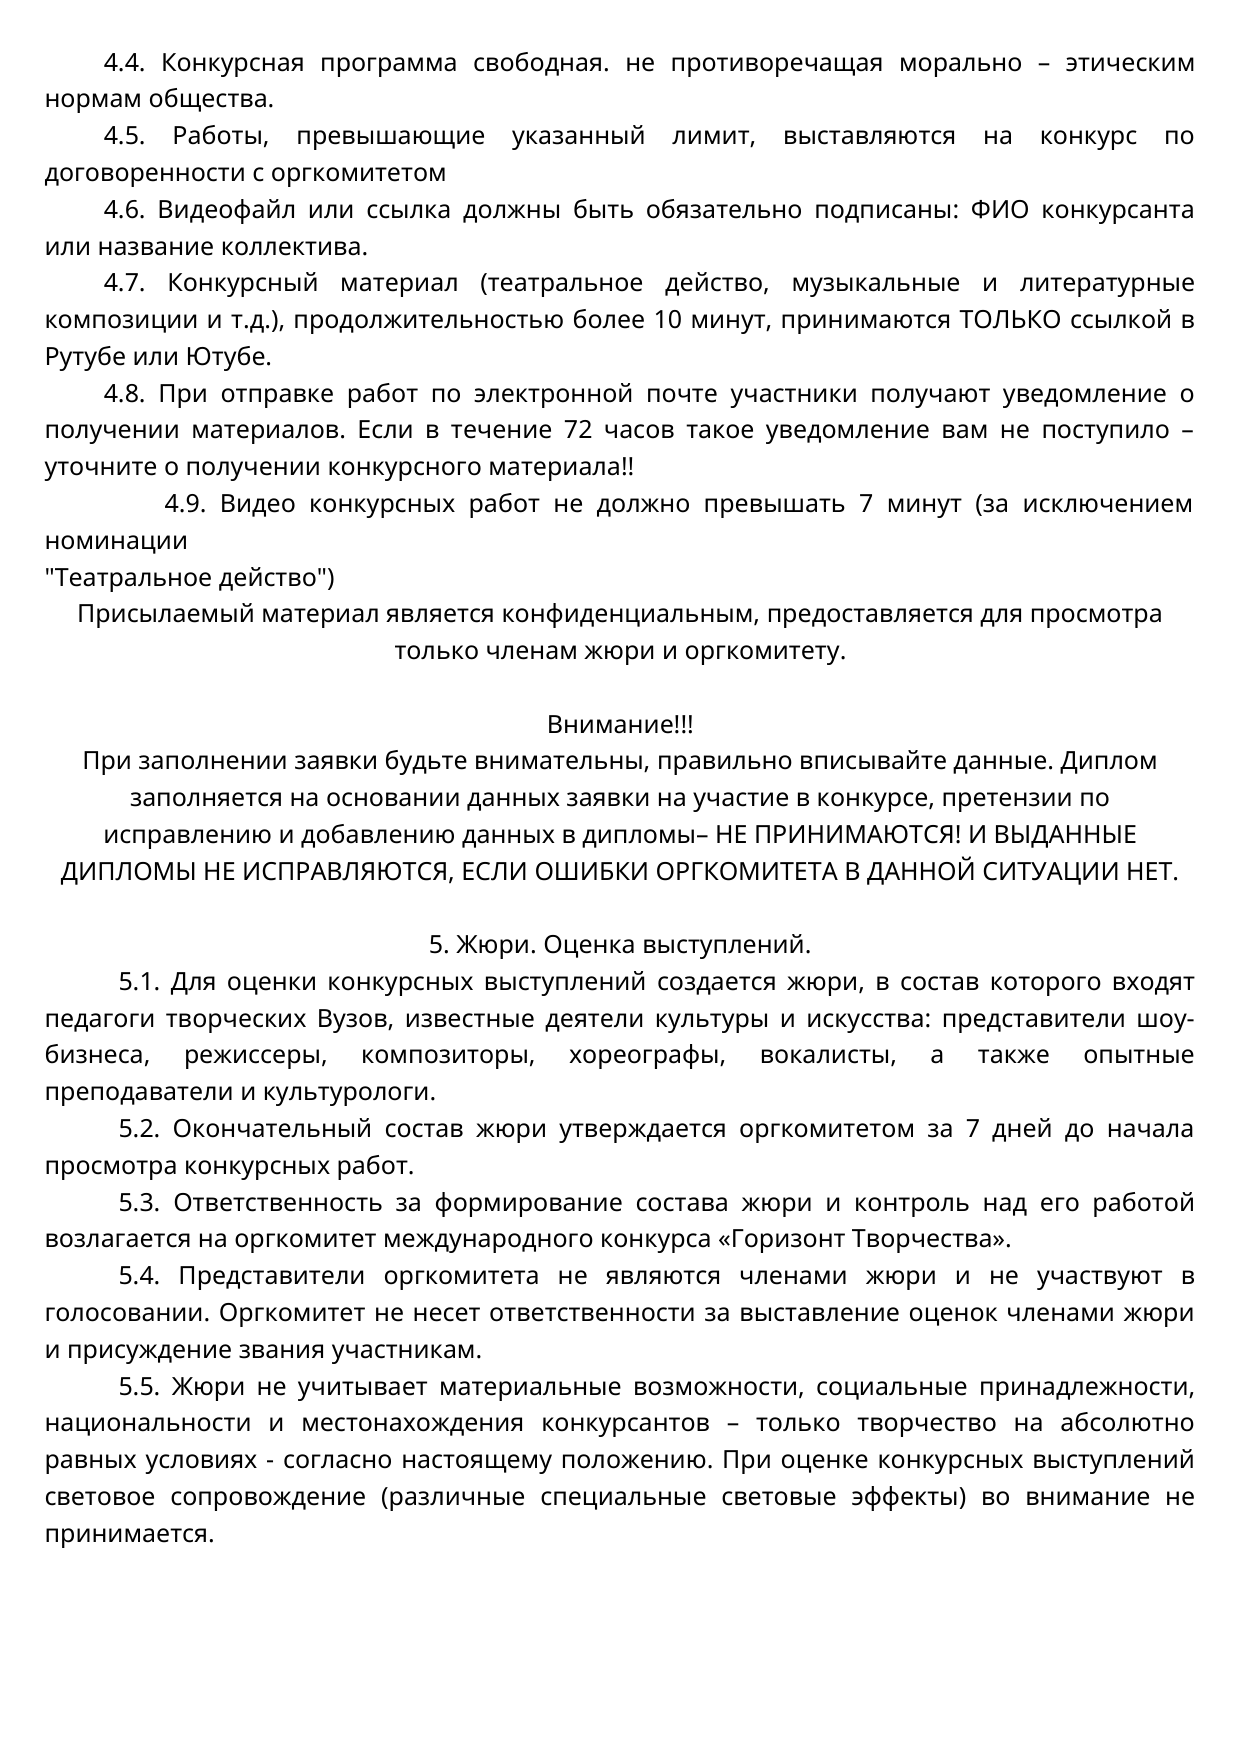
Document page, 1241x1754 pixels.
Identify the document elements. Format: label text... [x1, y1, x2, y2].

text 5.2. Окончательный состав жюри утверждается оргкомитетом за 7 дней до начала просмотра конкурсных работ. [44, 1111, 1196, 1182]
text 5.4. Представители оргкомитета не являются членами жюри и не участвуют в голосовании. Оргкомитет не несет ответственности за выставление оценок членами жюри и присуждение звания участникам. [44, 1258, 1196, 1365]
text 4.9. Видео конкурсных работ не должно превышать 7 минут (за исключением номинации [44, 486, 1196, 556]
text 4.5. Работы, превышающие указанный лимит, выставляются на конкурс по договоренности с оргкомитетом [44, 118, 1196, 189]
text 5. Жюри. Оценка выступлений. [44, 927, 1196, 961]
text 4.7. Конкурсный материал (театральное действо, музыкальные и литературные композиции и т.д.), продолжительностью более 10 минут, принимаются ТОЛЬКО ссылкой в Рутубе или Ютубе. [44, 265, 1196, 373]
text 5.5. Жюри не учитывает материальные возможности, социальные принадлежности, национальности и местонахождения конкурсантов – только творчество на абсолютно равных условиях - согласно настоящему положению. При оценке конкурсных выступлений световое сопровождение (различные специальные световые эффекты) во внимание не принимается. [44, 1368, 1196, 1549]
text При заполнении заявки будьте внимательны, правильно вписывайте данные. Диплом заполняется на основании данных заявки на участие в конкурсе, претензии по исправлению и добавлению данных в дипломы– НЕ ПРИНИМАЮТСЯ! И ВЫДАННЫЕ ДИПЛОМЫ НЕ ИСПРАВЛЯЮТСЯ, ЕСЛИ ОШИБКИ ОРГКОМИТЕТА В ДАННОЙ СИТУАЦИИ НЕТ. [44, 743, 1196, 887]
text 4.8. При отправке работ по электронной почте участники получают уведомление о получении материалов. Если в течение 72 часов такое уведомление вам не поступило –уточните о получении конкурсного материала!! [44, 375, 1196, 483]
text 4.6. Видеофайл или ссылка должны быть обязательно подписаны: ФИО конкурсанта или название коллектива. [44, 191, 1196, 262]
text 5.1. Для оценки конкурсных выступлений создается жюри, в состав которого входят педагоги творческих Вузов, известные деятели культуры и искусства: представители шоу-бизнеса, режиссеры, композиторы, хореографы, вокалисты, а также опытные преподаватели и культурологи. [44, 964, 1196, 1108]
text "Театральное действо") [44, 559, 1196, 593]
text 4.4. Конкурсная программа свободная. не противоречащая морально – этическим нормам общества. [44, 44, 1196, 115]
text Присылаемый материал является конфиденциальным, предоставляется для просмотра только членам жюри и оргкомитету. [44, 596, 1196, 667]
text 5.3. Ответственность за формирование состава жюри и контроль над его работой возлагается на оргкомитет международного конкурса «Горизонт Творчества». [44, 1184, 1196, 1255]
text Внимание!!! [44, 706, 1196, 740]
